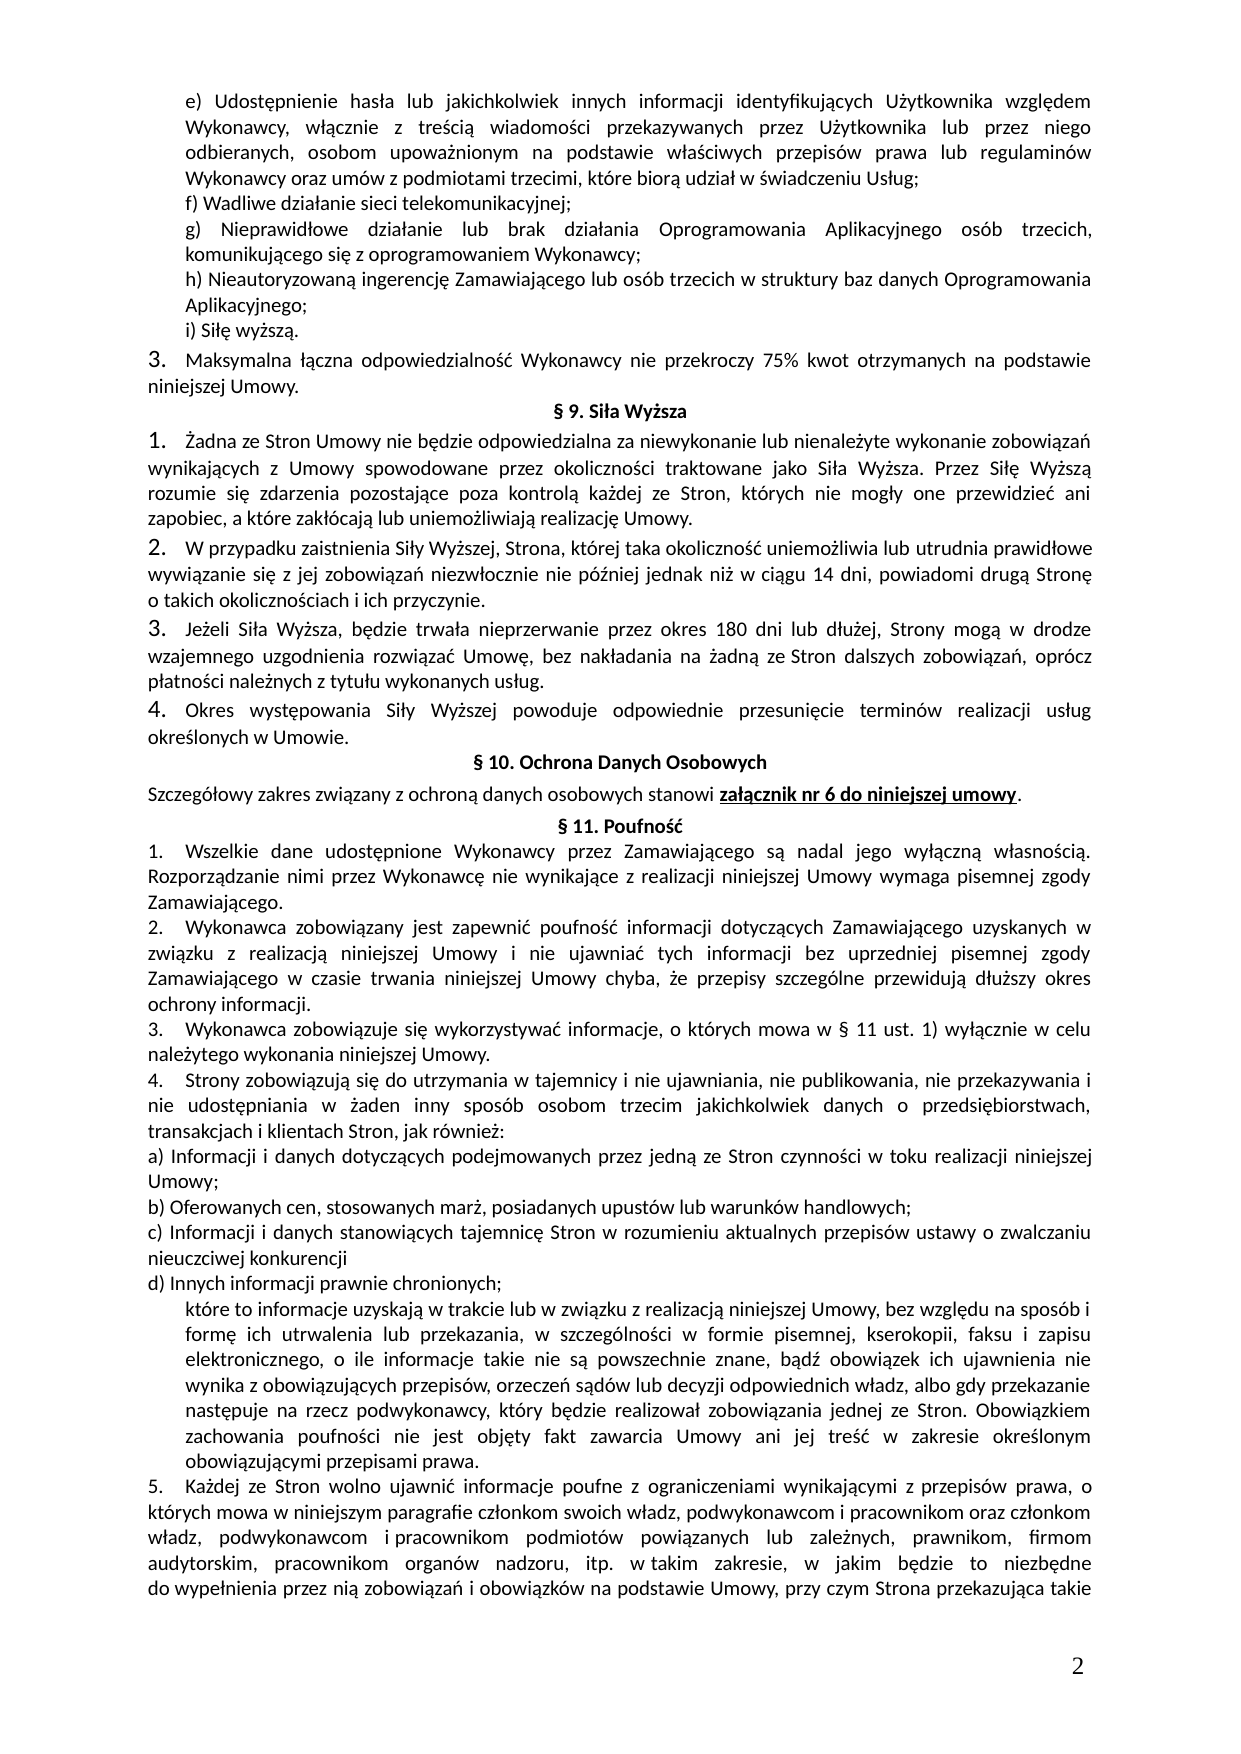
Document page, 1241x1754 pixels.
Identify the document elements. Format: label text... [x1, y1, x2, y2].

text f) Wadliwe działanie sieci telekomunikacyjnej; [185, 190, 1092, 216]
text e) Udostępnienie hasła lub jakichkolwiek innych informacji identyfikujących Użytkownika względem Wykonawcy, włącznie z treścią wiadomości przekazywanych przez Użytkownika lub przez niego odbieranych, osobom upoważnionym na podstawie właściwych przepisów prawa lub regulaminów Wykonawcy oraz umów z podmiotami trzecimi, które biorą udział w świadczeniu Usług; [185, 89, 1092, 190]
list W przypadku zaistnienia Siły Wyższej, Strona, której taka okoliczność uniemożliwia lub utrudnia prawidłowe wywiązanie się z jej zobowiązań niezwłocznie nie później jednak niż w ciągu 14 dni, powiadomi drugą Stronę o takich okolicznościach i ich przyczynie. [148, 531, 1092, 612]
list Wykonawca zobowiązany jest zapewnić poufność informacji dotyczących Zamawiającego uzyskanych w związku z realizacją niniejszej Umowy i nie ujawniać tych informacji bez uprzedniej pisemnej zgody Zamawiającego w czasie trwania niniejszej Umowy chyba, że przepisy szczególne przewidują dłuższy okres ochrony informacji. [148, 914, 1092, 1016]
list Jeżeli Siła Wyższa, będzie trwała nieprzerwanie przez okres 180 dni lub dłużej, Strony mogą w drodze wzajemnego uzgodnienia rozwiązać Umowę, bez nakładania na żadną ze Stron dalszych zobowiązań, oprócz płatności należnych z tytułu wykonanych usług. [148, 612, 1092, 694]
text § 10. Ochrona Danych Osobowych [148, 749, 1092, 775]
text c) Informacji i danych stanowiących tajemnicę Stron w rozumieniu aktualnych przepisów ustawy o zwalczaniu nieuczciwej konkurencji [148, 1219, 1092, 1270]
list Wykonawca zobowiązuje się wykorzystywać informacje, o których mowa w § 11 ust. 1) wyłącznie w celu należytego wykonania niniejszej Umowy. [148, 1016, 1092, 1067]
text i) Siłę wyższą. [185, 317, 1092, 343]
list Okres występowania Siły Wyższej powoduje odpowiednie przesunięcie terminów realizacji usług określonych w Umowie. [148, 694, 1092, 749]
text § 9. Siła Wyższa [148, 399, 1092, 424]
list Wszelkie dane udostępnione Wykonawcy przez Zamawiającego są nadal jego wyłączną własnością. Rozporządzanie nimi przez Wykonawcę nie wynikające z realizacji niniejszej Umowy wymaga pisemnej zgody Zamawiającego. [148, 838, 1092, 914]
text h) Nieautoryzowaną ingerencję Zamawiającego lub osób trzecich w struktury baz danych Oprogramowania Aplikacyjnego; [185, 267, 1092, 317]
text § 11. Poufność [148, 813, 1092, 838]
text które to informacje uzyskają w trakcie lub w związku z realizacją niniejszej Umowy, bez względu na sposób i formę ich utrwalenia lub przekazania, w szczególności w formie pisemnej, kserokopii, faksu i zapisu elektronicznego, o ile informacje takie nie są powszechnie znane, bądź obowiązek ich ujawnienia nie wynika z obowiązujących przepisów, orzeczeń sądów lub decyzji odpowiednich władz, albo gdy przekazanie następuje na rzecz podwykonawcy, który będzie realizował zobowiązania jednej ze Stron. Obowiązkiem zachowania poufności nie jest objęty fakt zawarcia Umowy ani jej treść w zakresie określonym obowiązującymi przepisami prawa. [185, 1296, 1092, 1474]
list Żadna ze Stron Umowy nie będzie odpowiedzialna za niewykonanie lub nienależyte wykonanie zobowiązań wynikających z Umowy spowodowane przez okoliczności traktowane jako Siła Wyższa. Przez Siłę Wyższą rozumie się zdarzenia pozostające poza kontrolą każdej ze Stron, których nie mogły one przewidzieć ani zapobiec, a które zakłócają lub uniemożliwiają realizację Umowy. [148, 424, 1092, 531]
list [148, 1474, 1092, 1601]
list Strony zobowiązują się do utrzymania w tajemnicy i nie ujawniania, nie publikowania, nie przekazywania i nie udostępniania w żaden inny sposób osobom trzecim jakichkolwiek danych o przedsiębiorstwach, transakcjach i klientach Stron, jak również: [148, 1067, 1092, 1143]
text d) Innych informacji prawnie chronionych; [148, 1270, 1092, 1296]
text b) Oferowanych cen, stosowanych marż, posiadanych upustów lub warunków handlowych; [148, 1194, 1092, 1219]
list Maksymalna łączna odpowiedzialność Wykonawcy nie przekroczy 75% kwot otrzymanych na podstawie niniejszej Umowy. [148, 343, 1092, 399]
text a) Informacji i danych dotyczących podejmowanych przez jedną ze Stron czynności w toku realizacji niniejszej Umowy; [148, 1143, 1092, 1194]
text Szczegółowy zakres związany z ochroną danych osobowych stanowi załącznik nr 6 do niniejszej umowy. [148, 781, 1092, 807]
text g) Nieprawidłowe działanie lub brak działania Oprogramowania Aplikacyjnego osób trzecich, komunikującego się z oprogramowaniem Wykonawcy; [185, 216, 1092, 267]
